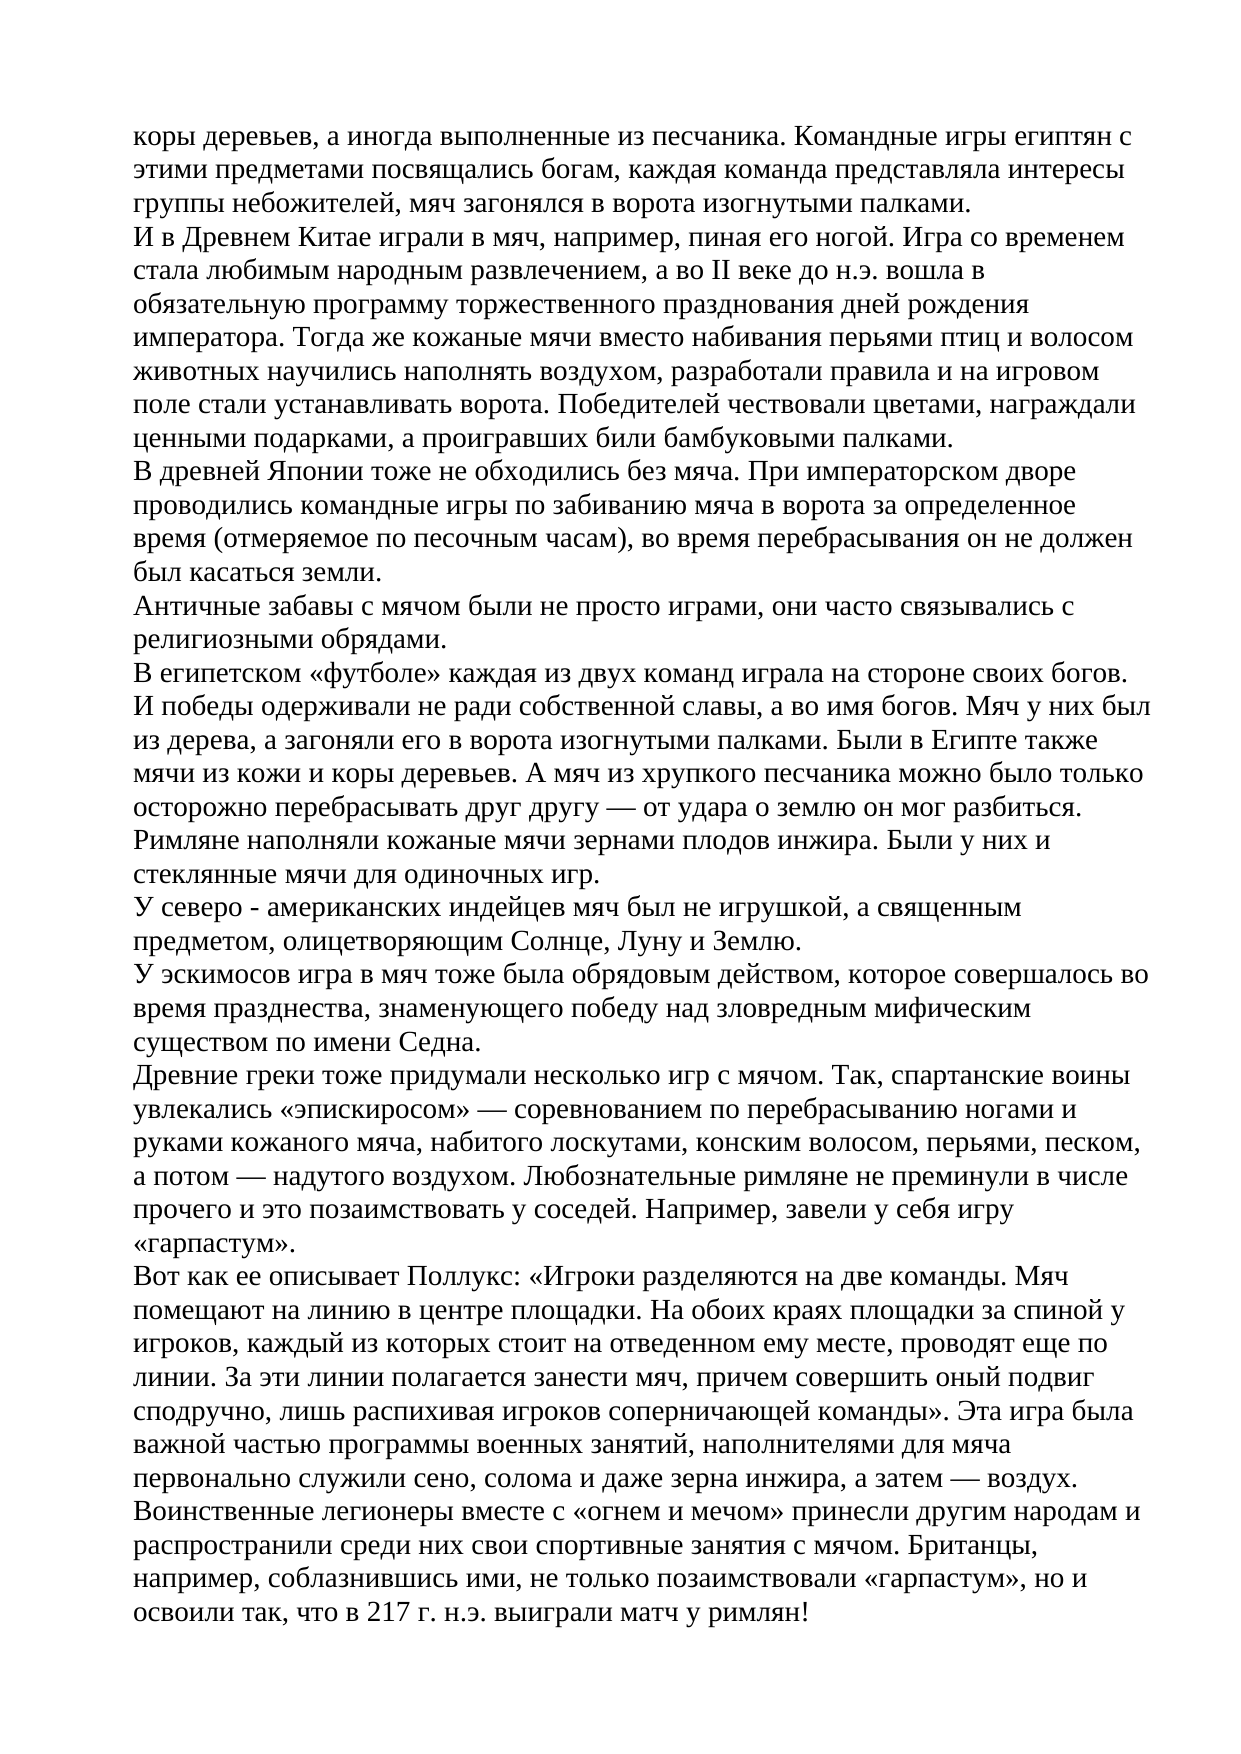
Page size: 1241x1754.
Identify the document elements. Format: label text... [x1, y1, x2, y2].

text В египетском «футболе» каждая из двух команд играла на стороне своих богов. И победы одерживали не ради собственной славы, а во имя богов. Мяч у них был из дерева, а загоняли его в ворота изогнутыми палками. Были в Египте также мячи из кожи и коры деревьев. А мяч из хрупкого песчаника можно было только осторожно перебрасывать друг другу — от удара о землю он мог разбиться. [133, 655, 1152, 822]
text Античные забавы с мячом были не просто играми, они часто связывались с религиозными обрядами. [133, 588, 1152, 655]
text И в Древнем Китае играли в мяч, например, пиная его ногой. Игра со временем стала любимым народным развлечением, а во II веке до н.э. вошла в обязательную программу торжественного празднования дней рождения императора. Тогда же кожаные мячи вместо набивания перьями птиц и волосом животных научились наполнять воздухом, разработали правила и на игровом поле стали устанавливать ворота. Победителей чествовали цветами, награждали ценными подарками, а проигравших били бамбуковыми палками. [133, 219, 1152, 453]
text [133, 118, 1152, 219]
text Римляне наполняли кожаные мячи зернами плодов инжира. Были у них и стеклянные мячи для одиночных игр. [133, 822, 1152, 889]
text Вот как ее описывает Поллукс: «Игроки разделяются на две команды. Мяч помещают на линию в центре площадки. На обоих краях площадки за спиной у игроков, каждый из которых стоит на отведенном ему месте, проводят еще по линии. За эти линии полагается занести мяч, причем совершить оный подвиг сподручно, лишь распихивая игроков соперничающей команды». Эта игра была важной частью программы военных занятий, наполнителями для мяча первонально служили сено, солома и даже зерна инжира, а затем — воздух. [133, 1258, 1152, 1493]
text В древней Японии тоже не обходились без мяча. При императорском дворе проводились командные игры по забиванию мяча в ворота за определенное время (отмеряемое по песочным часам), во время перебрасывания он не должен был касаться земли. [133, 453, 1152, 588]
text Воинственные легионеры вместе с «огнем и мечом» принесли другим народам и распространили среди них свои спортивные занятия с мячом. Британцы, например, соблазнившись ими, не только позаимствовали «гарпастум», но и освоили так, что в 217 г. н.э. выиграли матч у римлян! [133, 1493, 1152, 1627]
text Древние греки тоже придумали несколько игр с мячом. Так, спартанские воины увлекались «эпискиросом» — соревнованием по перебрасыванию ногами и руками кожаного мяча, набитого лоскутами, конским волосом, перьями, песком, а потом — надутого воздухом. Любознательные римляне не преминули в числе прочего и это позаимствовать у соседей. Например, завели у себя игру «гарпастум». [133, 1057, 1152, 1258]
text У северо - американских индейцев мяч был не игрушкой, а священным предметом, олицетворяющим Солнце, Луну и Землю. [133, 889, 1152, 957]
text У эскимосов игра в мяч тоже была обрядовым действом, которое совершалось во время празднества, знаменующего победу над зловредным мифическим существом по имени Седна. [133, 957, 1152, 1057]
